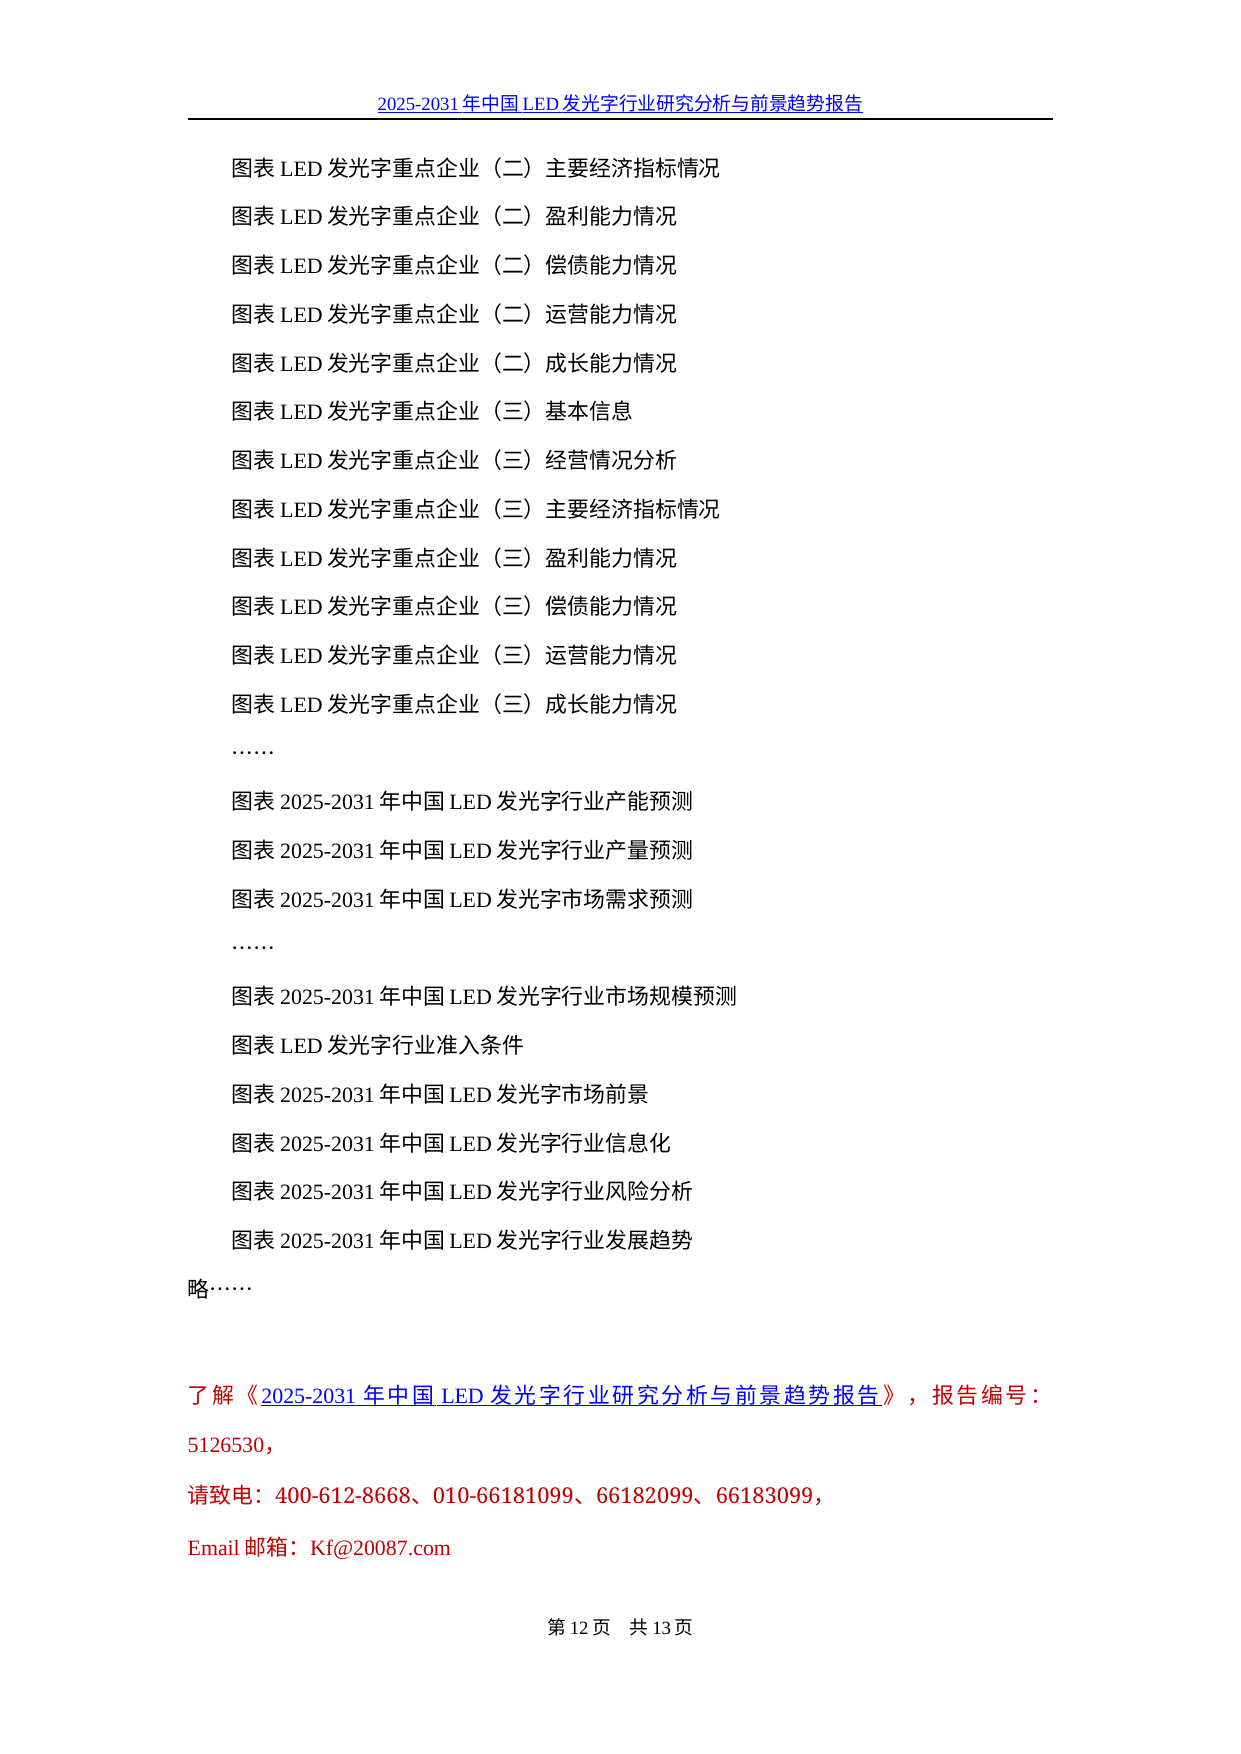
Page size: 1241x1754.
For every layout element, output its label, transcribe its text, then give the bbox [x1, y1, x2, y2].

text Email邮箱：Kf@20087.com [187, 1530, 1053, 1562]
text 了解《2025-2031年中国LED发光字行业研究分析与前景趋势报告》，报告编号：5126530， [187, 1378, 1053, 1459]
text 请致电：400-612-8668、010-66181099、66182099、66183099， [187, 1478, 1053, 1511]
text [187, 150, 1053, 1304]
